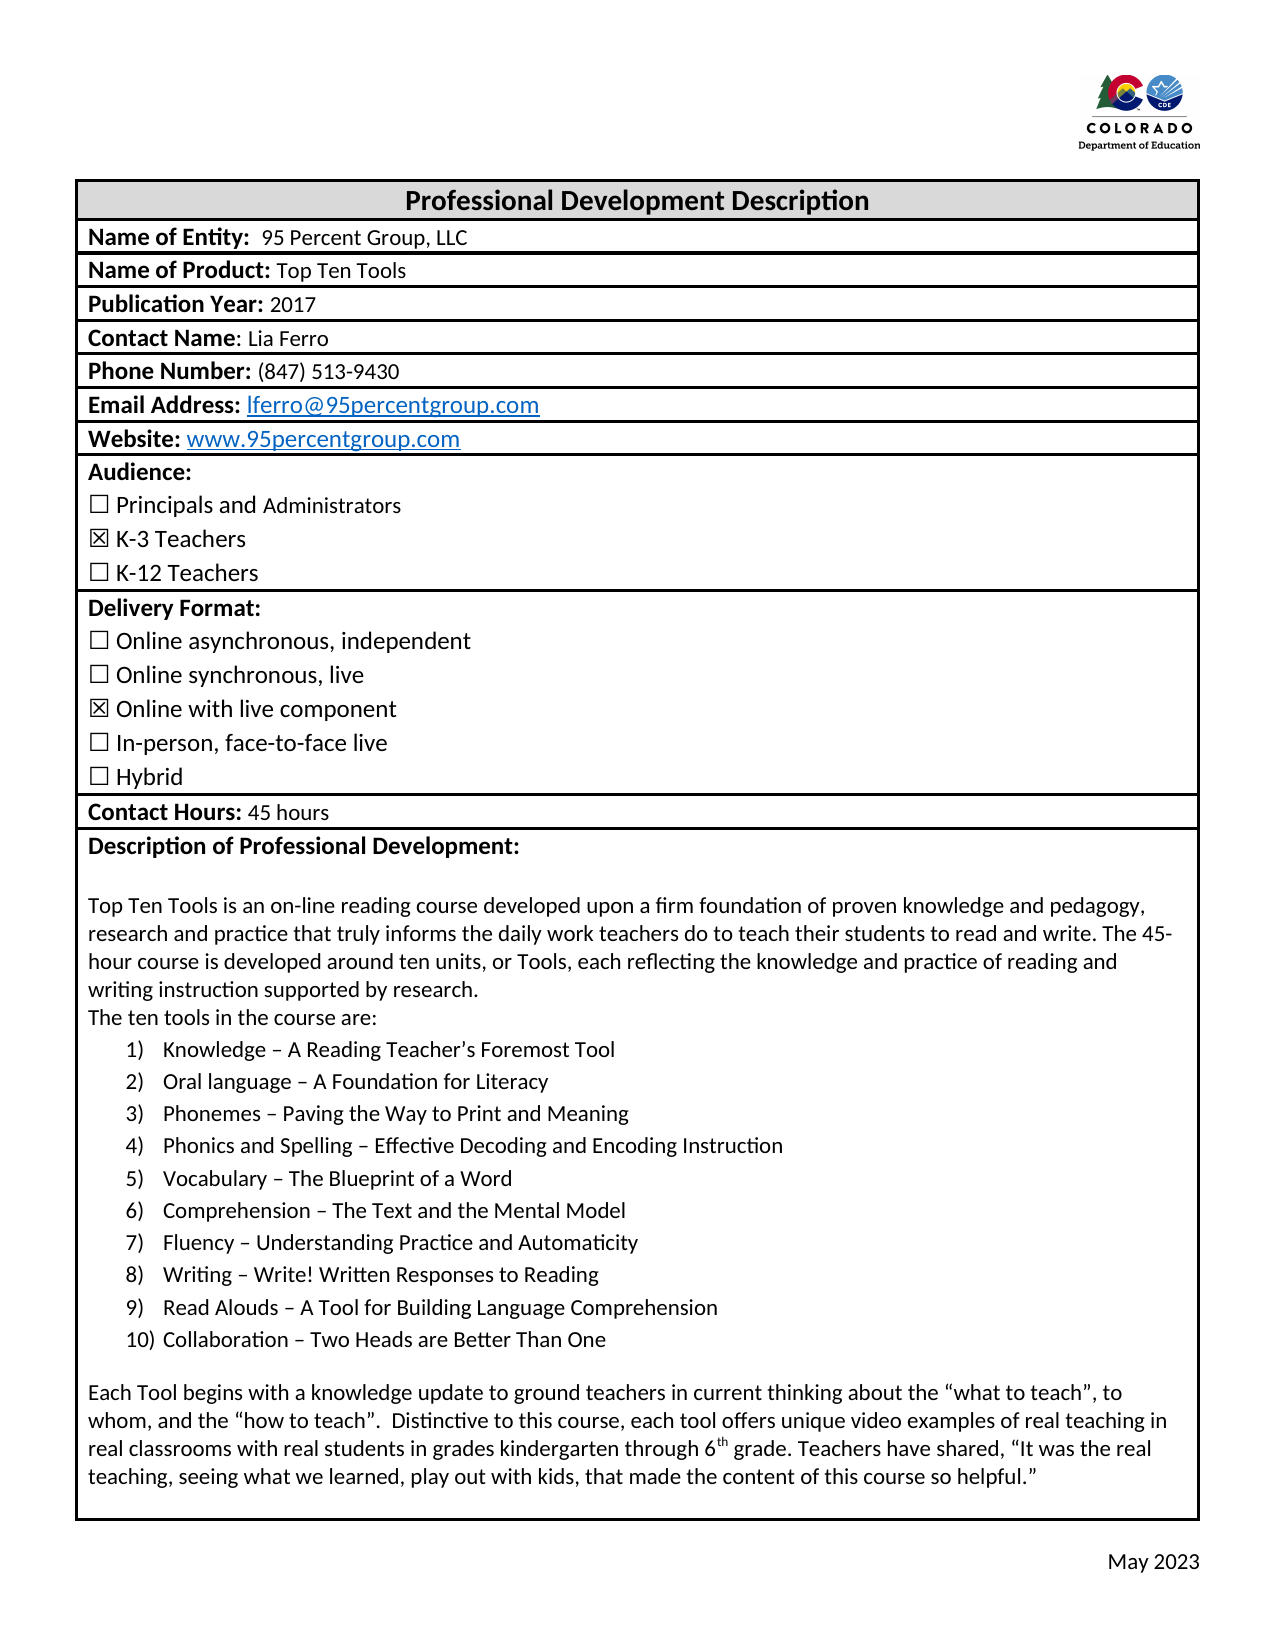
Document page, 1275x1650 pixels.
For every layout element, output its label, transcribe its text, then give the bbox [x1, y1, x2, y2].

table_cell Publication Year: 2017 [78, 288, 1197, 319]
table_cell Delivery Format: Online asynchronous, independent Online synchronous, live Online with live component In-person, face-to-face live Hybrid [78, 592, 1197, 793]
table_header Professional Development Description [78, 182, 1197, 218]
picture [1078, 75, 1200, 151]
table_cell Contact Name: Lia Ferro [78, 322, 1197, 352]
table_cell Email Address: lferro@95percentgroup.com [78, 389, 1197, 419]
table_cell Name of Entity: 95 Percent Group, LLC [78, 221, 1197, 251]
table_cell Phone Number: (847) 513-9430 [78, 355, 1197, 386]
table_cell Website: www.95percentgroup.com [78, 423, 1197, 453]
table_cell Contact Hours: 45 hours [78, 796, 1197, 827]
table_cell Audience: Principals and Administrators K-3 Teachers K-12 Teachers [78, 456, 1197, 589]
table_cell Name of Product: Top Ten Tools [78, 255, 1197, 285]
